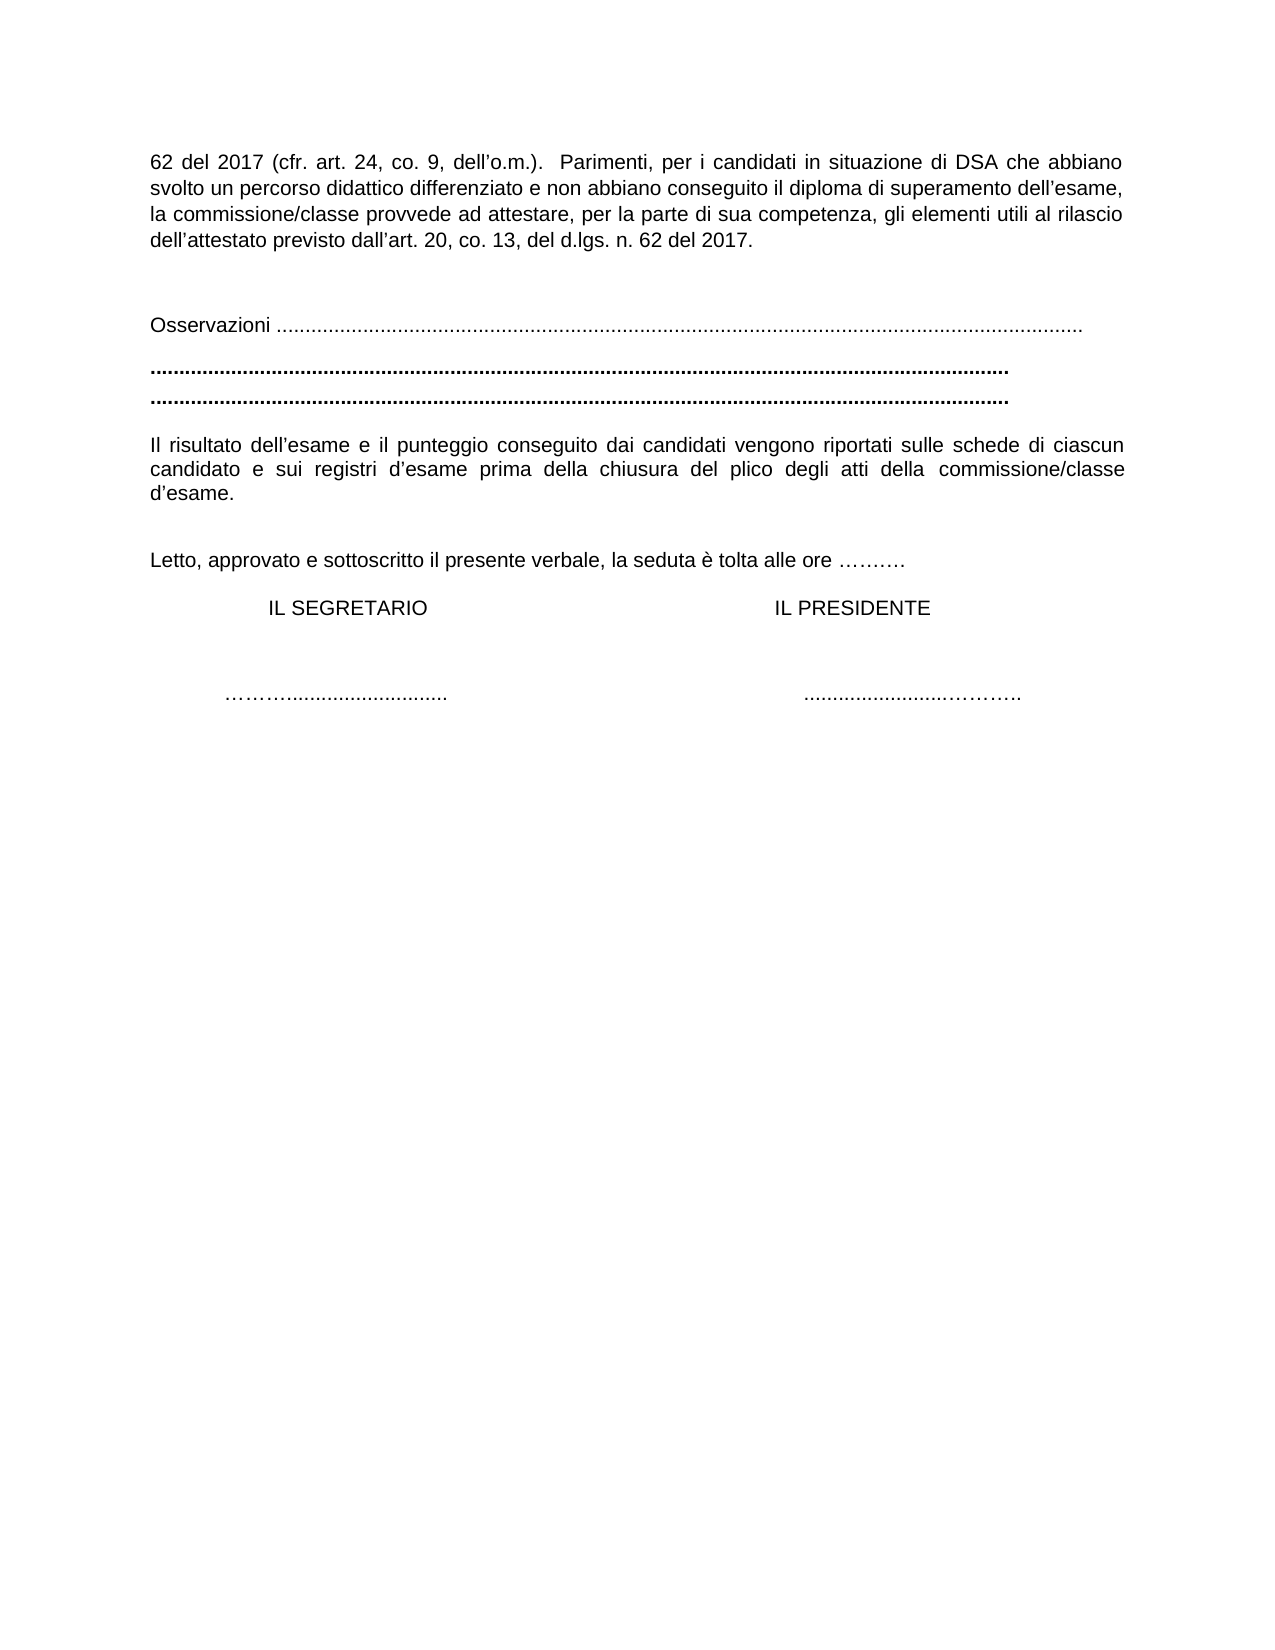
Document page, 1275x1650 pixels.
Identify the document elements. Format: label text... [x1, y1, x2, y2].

text ..................................................................................................................................................... [150, 355, 1125, 379]
text Osservazioni ............................................................................................................................................ [150, 312, 1125, 336]
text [150, 150, 1125, 251]
text Letto, approvato e sottoscritto il presente verbale, la seduta è tolta alle ore …….… [150, 547, 1125, 571]
text ..................................................................................................................................................... [150, 385, 1125, 409]
text ………............................ .........................……….. [150, 680, 1125, 704]
text Il risultato dell’esame e il punteggio conseguito dai candidati vengono riportati sulle schede di ciascun candidato e sui registri d’esame prima della chiusura del plico degli atti della commissione/classe d’esame. [150, 433, 1125, 505]
text IL SEGRETARIO IL PRESIDENTE [150, 595, 1125, 619]
